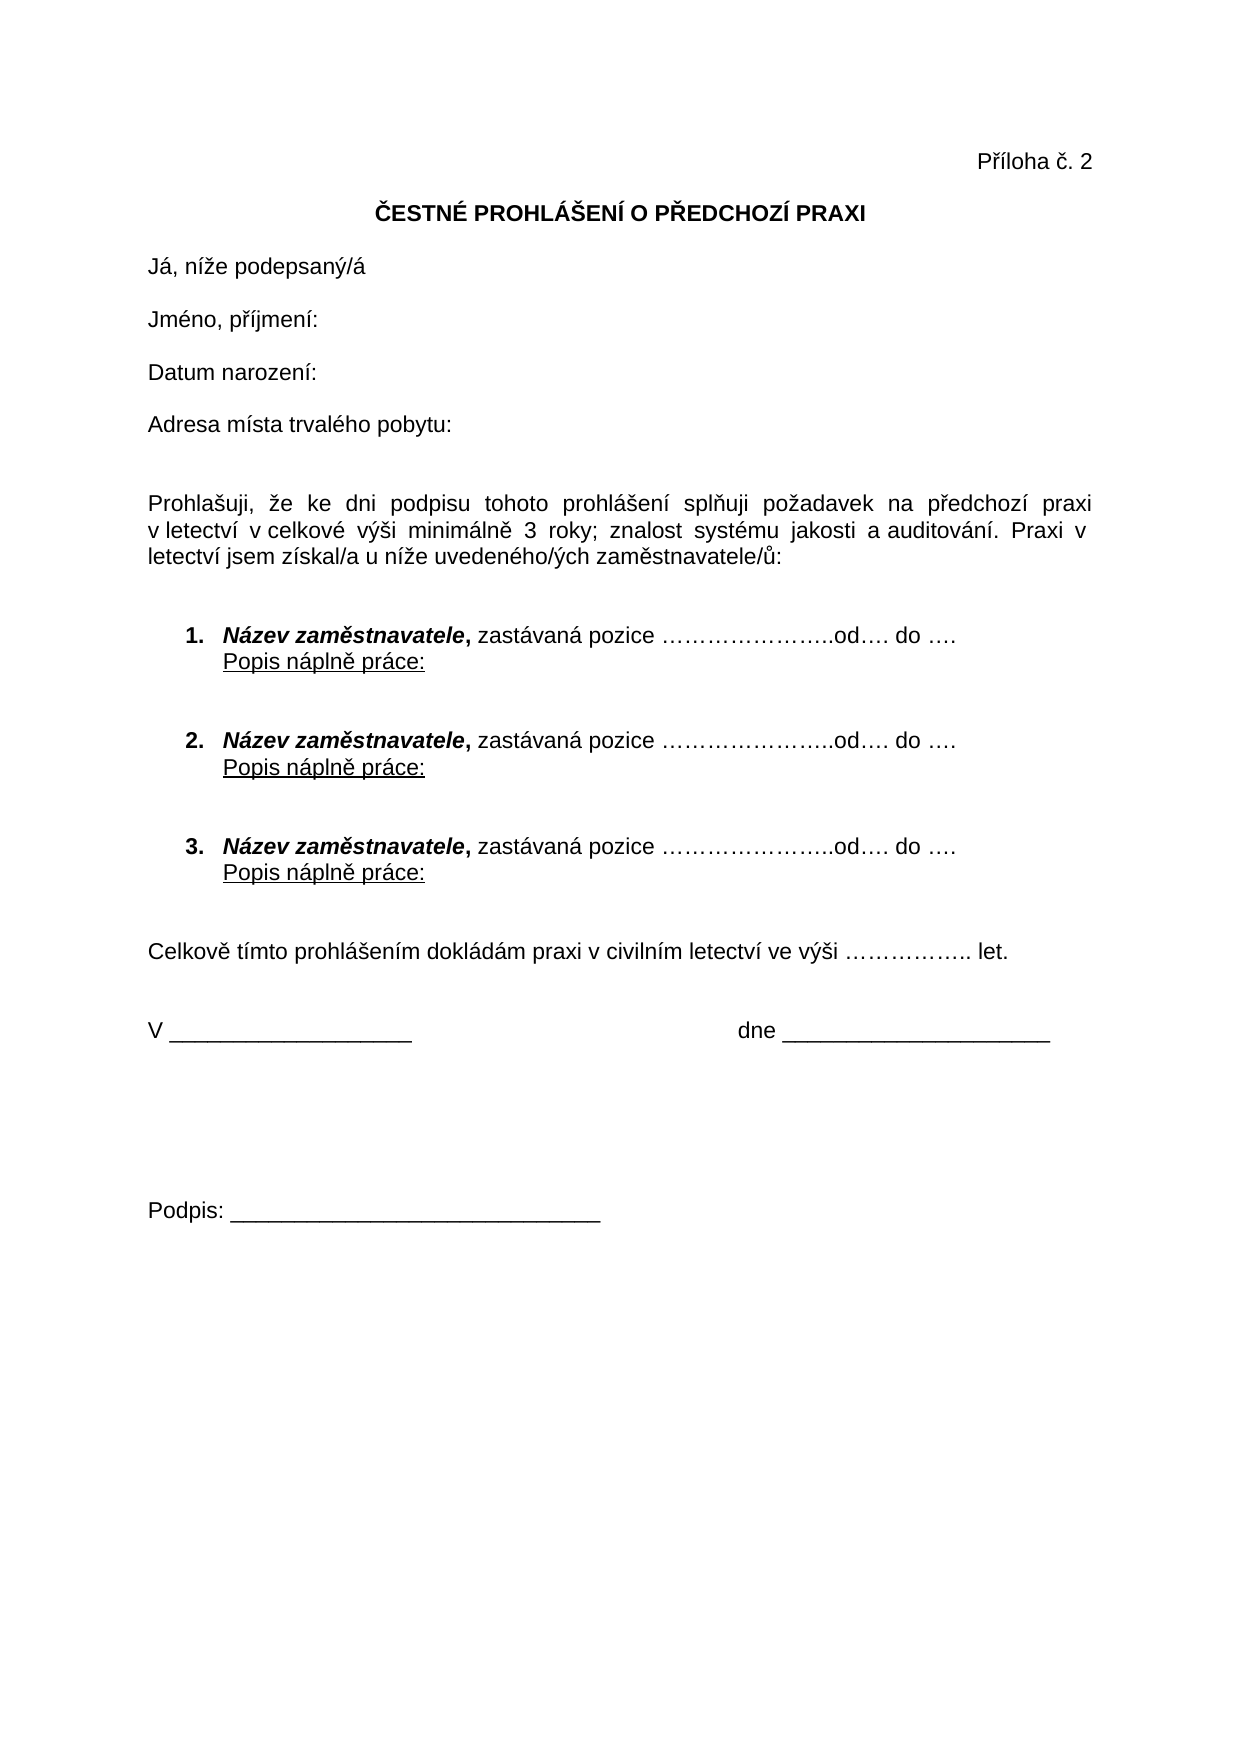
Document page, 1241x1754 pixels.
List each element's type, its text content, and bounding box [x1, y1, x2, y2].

list Název zaměstnavatele, zastávaná pozice …………………..od…. do …. [185, 833, 1093, 859]
text Prohlašuji, že ke dni podpisu tohoto prohlášení splňuji požadavek na předchozí praxi v letectví v celkové výši minimálně 3 roky; znalost systému jakosti a auditování. Praxi v letectví jsem získal/a u níže uvedeného/ých zaměstnavatele/ů: [148, 490, 1093, 569]
text Adresa místa trvalého pobytu: [148, 411, 1093, 437]
list Popis náplně práce: [223, 648, 1093, 675]
list Popis náplně práce: [223, 754, 1093, 780]
text Příloha č. 2 [148, 148, 1093, 174]
text Celkově tímto prohlášením dokládám praxi v civilním letectví ve výši …………….. let. [148, 938, 1093, 964]
text Datum narození: [148, 358, 1093, 385]
list Popis náplně práce: [223, 859, 1093, 886]
text ČESTNÉ PROHLÁŠENÍ O PŘEDCHOZÍ PRAXI [148, 200, 1093, 227]
text Já, níže podepsaný/á [148, 253, 1093, 279]
list Název zaměstnavatele, zastávaná pozice …………………..od…. do …. [185, 622, 1093, 648]
text Podpis: _____________________________ [148, 1197, 1093, 1223]
text Jméno, příjmení: [148, 306, 1093, 332]
text V ___________________ dne _____________________ [148, 1017, 1093, 1044]
list Název zaměstnavatele, zastávaná pozice …………………..od…. do …. [185, 727, 1093, 754]
